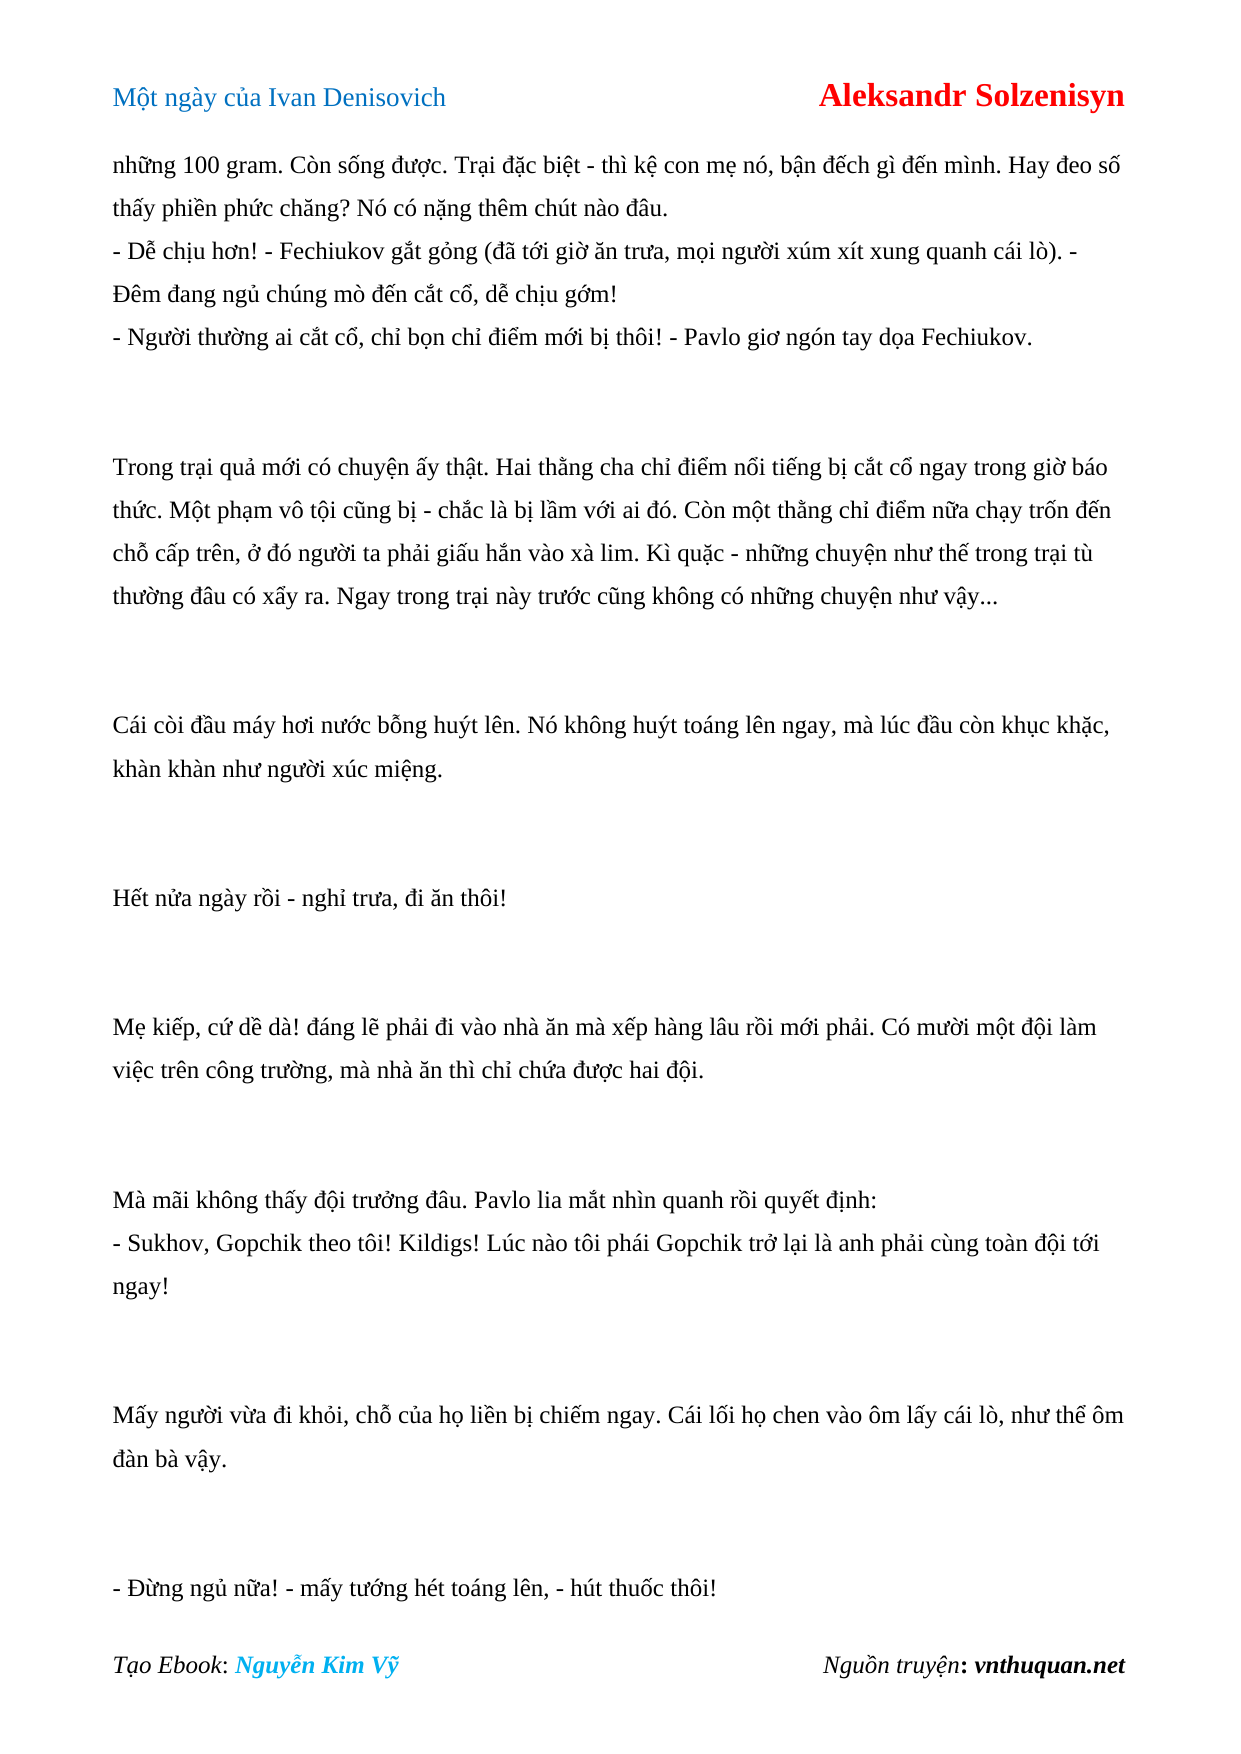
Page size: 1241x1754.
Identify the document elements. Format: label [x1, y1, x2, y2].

text [112, 150, 1128, 1602]
